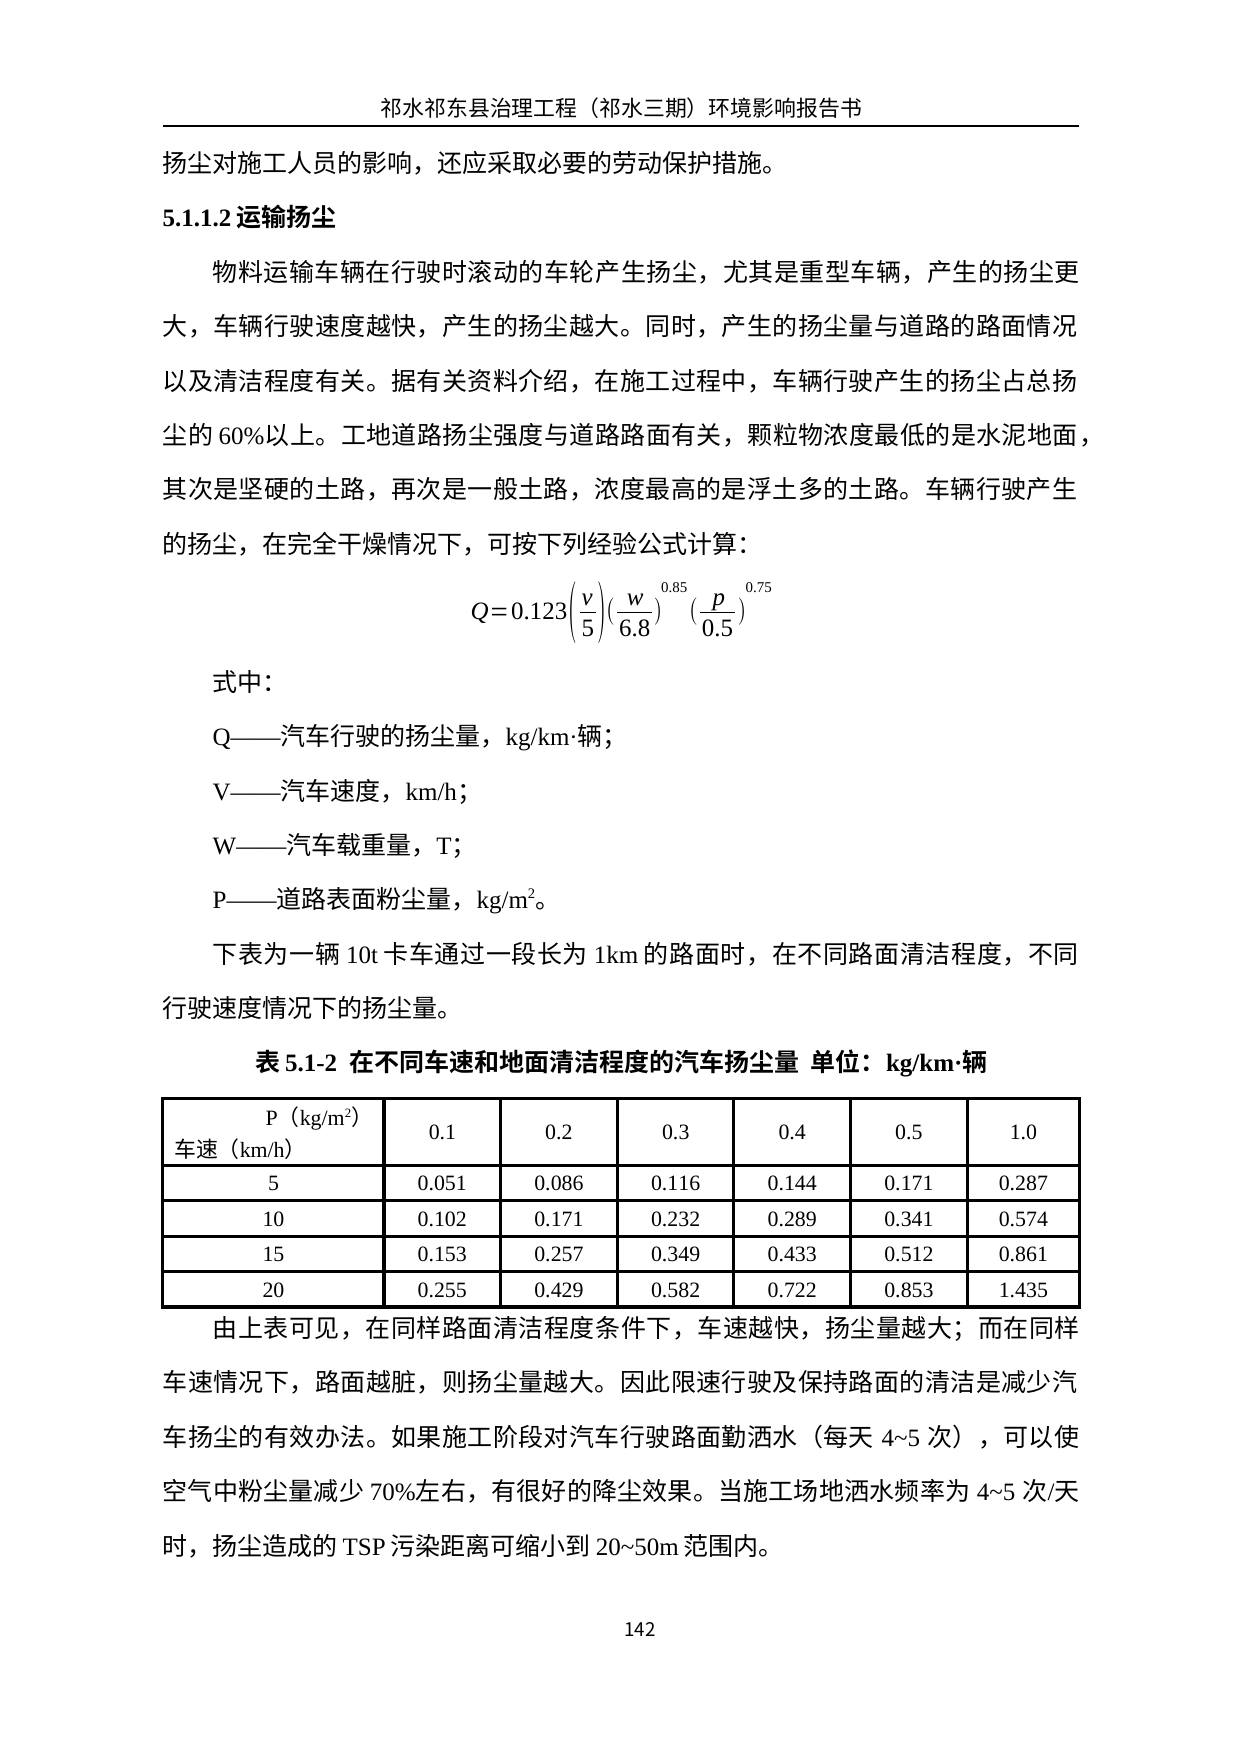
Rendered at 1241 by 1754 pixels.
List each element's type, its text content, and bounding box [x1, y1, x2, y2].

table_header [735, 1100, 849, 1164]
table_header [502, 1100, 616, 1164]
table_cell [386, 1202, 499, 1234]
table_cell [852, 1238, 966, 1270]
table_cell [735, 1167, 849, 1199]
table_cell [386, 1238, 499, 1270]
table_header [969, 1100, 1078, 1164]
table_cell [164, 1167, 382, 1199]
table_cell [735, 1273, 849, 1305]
text V——汽车速度，km/h； [162, 771, 1079, 807]
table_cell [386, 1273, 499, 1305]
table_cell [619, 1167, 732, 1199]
text W——汽车载重量，T； [162, 825, 1079, 862]
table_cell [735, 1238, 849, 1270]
text 由上表可见，在同样路面清洁程度条件下，车速越快，扬尘量越大；而在同样车速情况下，路面越脏，则扬尘量越大。因此限速行驶及保持路面的清洁是减少汽车扬尘的有效办法。如果施工阶段对汽车行驶路面勤洒水（每天4~5 次），可以使空气中粉尘量减少70%左右，有很好的降尘效果。当施工场地洒水频率为4~5 次/天时，扬尘造成的TSP污染距离可缩小到20~50m范围内。 [162, 1309, 1079, 1562]
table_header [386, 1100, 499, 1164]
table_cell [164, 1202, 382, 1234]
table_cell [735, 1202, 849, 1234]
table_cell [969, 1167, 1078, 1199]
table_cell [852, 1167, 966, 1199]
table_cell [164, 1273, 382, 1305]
text 下表为一辆10t卡车通过一段长为1km的路面时，在不同路面清洁程度，不同行驶速度情况下的扬尘量。 [162, 934, 1079, 1025]
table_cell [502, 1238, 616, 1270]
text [162, 143, 1079, 180]
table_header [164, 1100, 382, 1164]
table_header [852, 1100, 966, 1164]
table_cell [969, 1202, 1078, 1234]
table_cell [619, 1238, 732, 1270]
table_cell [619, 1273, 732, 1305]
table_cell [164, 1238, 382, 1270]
text P——道路表面粉尘量，kg/m2。 [162, 880, 1079, 916]
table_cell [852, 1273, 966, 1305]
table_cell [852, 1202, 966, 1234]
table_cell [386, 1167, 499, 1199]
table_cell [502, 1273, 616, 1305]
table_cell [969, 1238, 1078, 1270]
text Q——汽车行驶的扬尘量，kg/km·辆； [162, 717, 1079, 753]
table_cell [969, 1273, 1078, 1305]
text 物料运输车辆在行驶时滚动的车轮产生扬尘，尤其是重型车辆，产生的扬尘更大，车辆行驶速度越快，产生的扬尘越大。同时，产生的扬尘量与道路的路面情况以及清洁程度有关。据有关资料介绍，在施工过程中，车辆行驶产生的扬尘占总扬尘的60%以上。工地道路扬尘强度与道路路面有关，颗粒物浓度最低的是水泥地面，其次是坚硬的土路，再次是一般土路，浓度最高的是浮土多的土路。车辆行驶产生的扬尘，在完全干燥情况下，可按下列经验公式计算： [162, 252, 1079, 560]
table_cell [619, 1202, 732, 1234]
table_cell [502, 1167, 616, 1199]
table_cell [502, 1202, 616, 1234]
text 表5.1-2 在不同车速和地面清洁程度的汽车扬尘量 单位：kg/km·辆 [162, 1043, 1079, 1079]
text 式中： [162, 662, 1079, 698]
text 5.1.1.2运输扬尘 [162, 198, 1079, 234]
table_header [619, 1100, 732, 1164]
